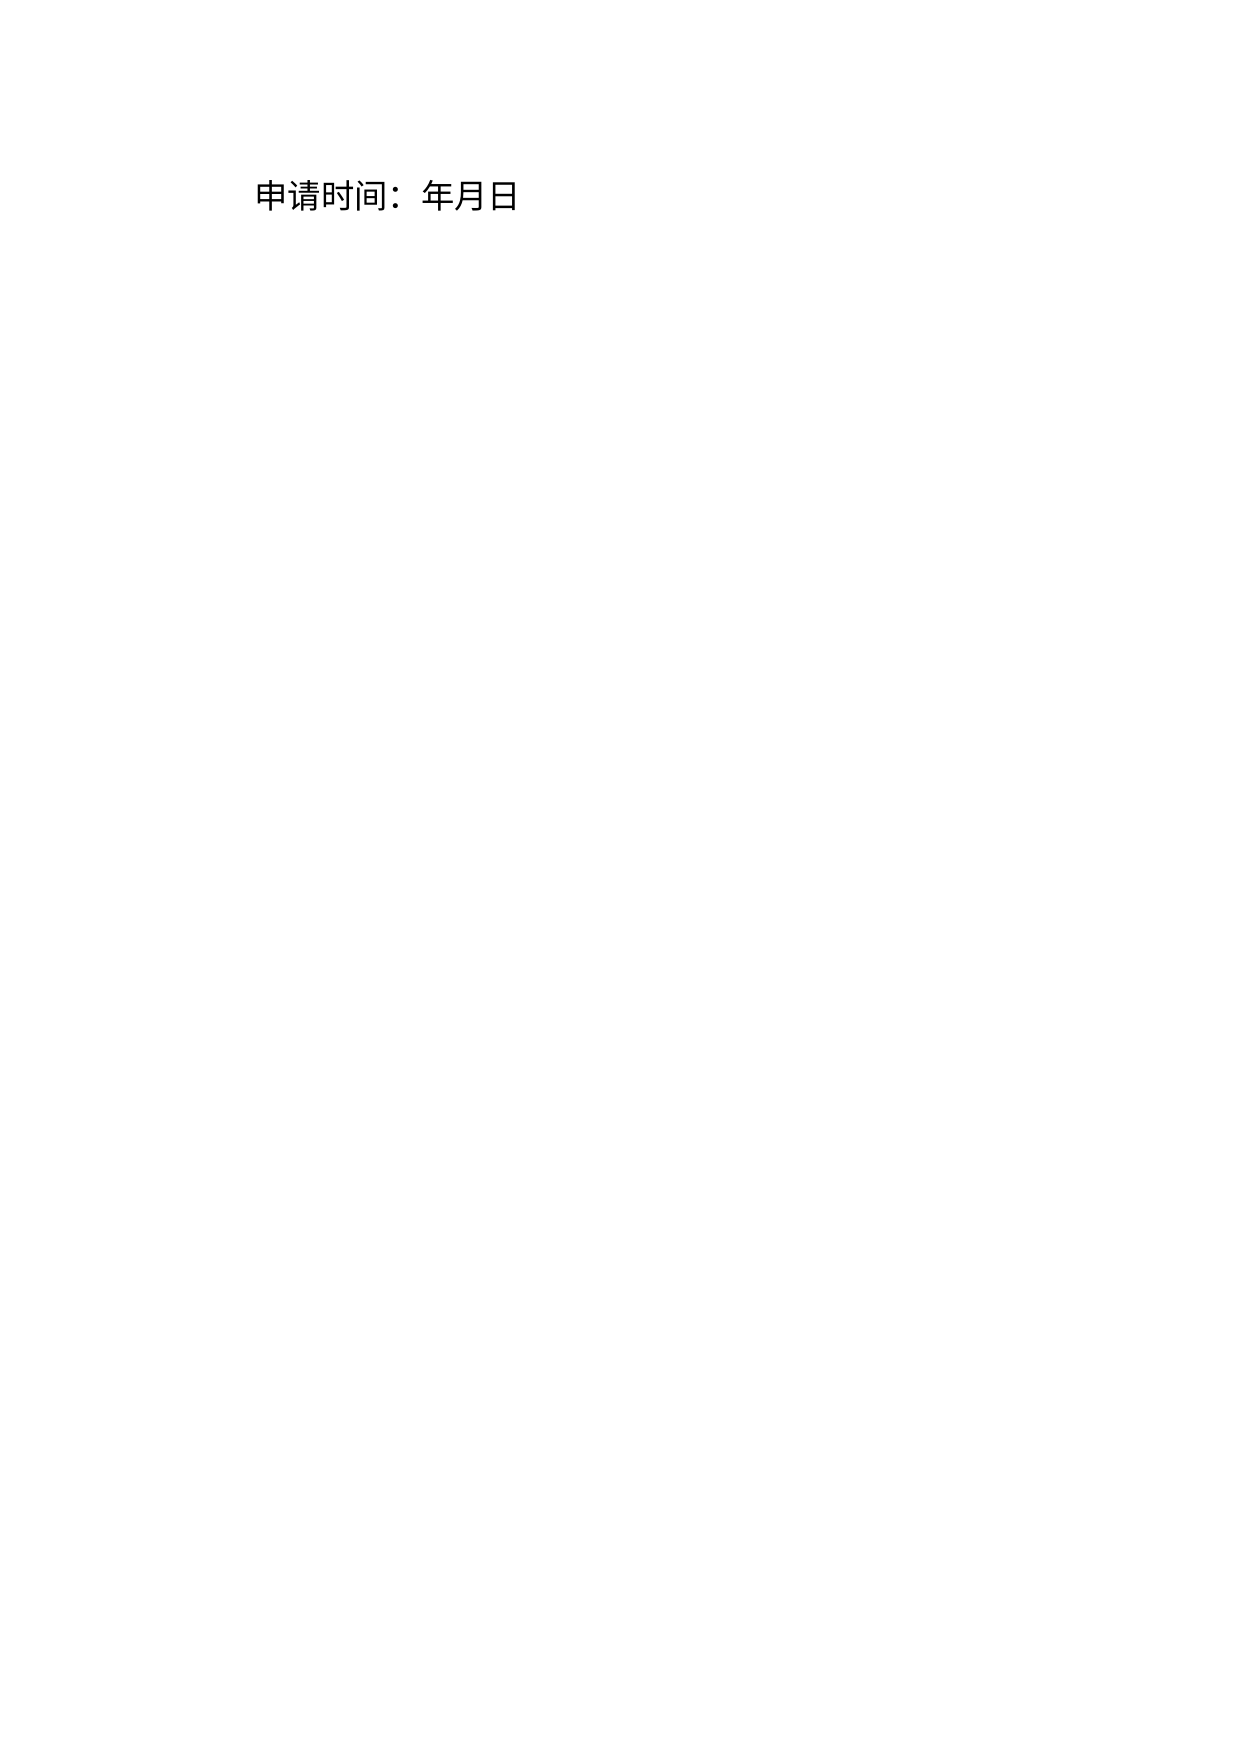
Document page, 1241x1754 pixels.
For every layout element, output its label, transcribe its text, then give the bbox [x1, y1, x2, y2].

text 申请时间：年月日 [187, 162, 1053, 227]
